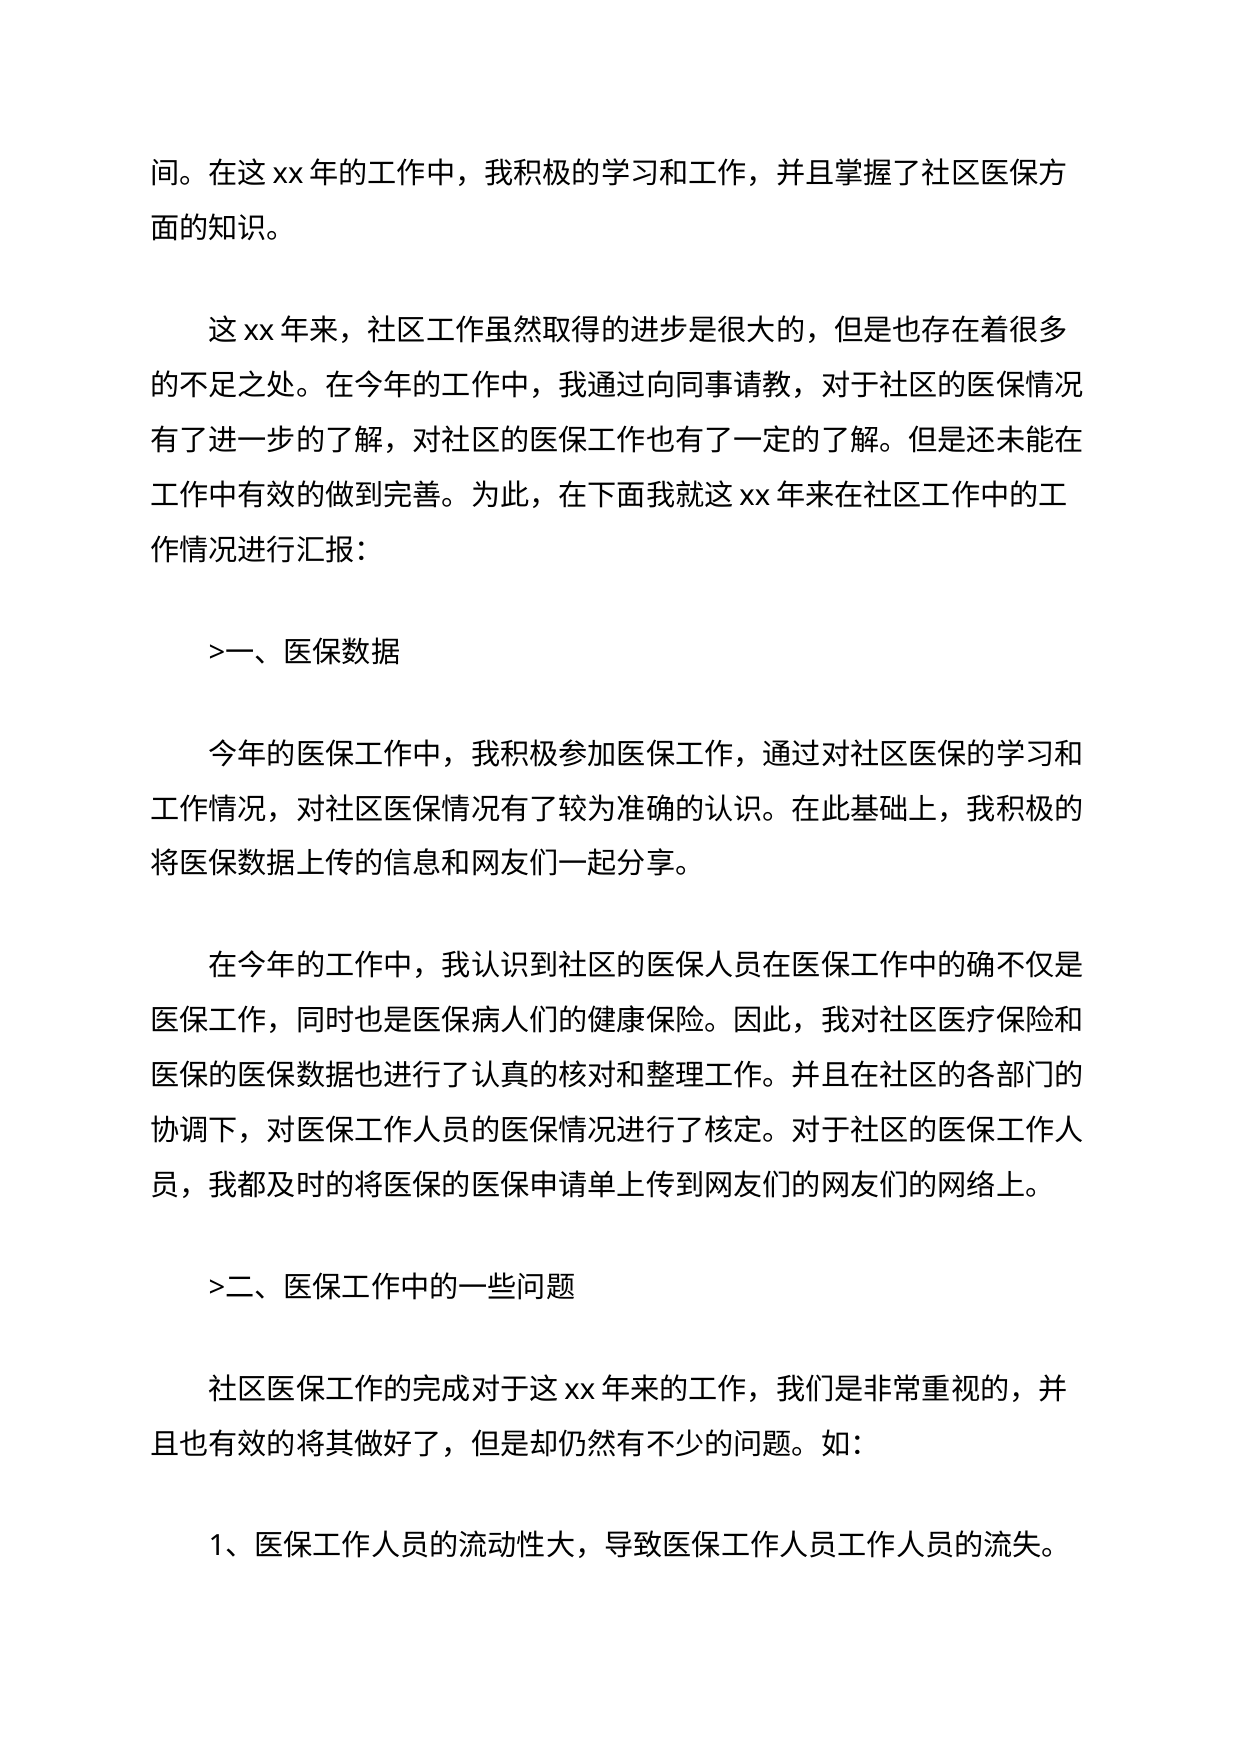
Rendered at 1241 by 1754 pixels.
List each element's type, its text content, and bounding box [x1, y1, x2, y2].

text 今年的医保工作中，我积极参加医保工作，通过对社区医保的学习和工作情况，对社区医保情况有了较为准确的认识。在此基础上，我积极的将医保数据上传的信息和网友们一起分享。 [150, 730, 1090, 882]
text 在今年的工作中，我认识到社区的医保人员在医保工作中的确不仅是医保工作，同时也是医保病人们的健康保险。因此，我对社区医疗保险和医保的医保数据也进行了认真的核对和整理工作。并且在社区的各部门的协调下，对医保工作人员的医保情况进行了核定。对于社区的医保工作人员，我都及时的将医保的医保申请单上传到网友们的网友们的网络上。 [150, 942, 1090, 1204]
text >二、医保工作中的一些问题 [150, 1263, 1090, 1306]
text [150, 150, 1090, 247]
text 这xx年来，社区工作虽然取得的进步是很大的，但是也存在着很多的不足之处。在今年的工作中，我通过向同事请教，对于社区的医保情况有了进一步的了解，对社区的医保工作也有了一定的了解。但是还未能在工作中有效的做到完善。为此，在下面我就这xx年来在社区工作中的工作情况进行汇报： [150, 307, 1090, 569]
text >一、医保数据 [150, 628, 1090, 671]
text 社区医保工作的完成对于这xx年来的工作，我们是非常重视的，并且也有效的将其做好了，但是却仍然有不少的问题。如： [150, 1365, 1090, 1462]
text 1、医保工作人员的流动性大，导致医保工作人员工作人员的流失。 [150, 1522, 1090, 1564]
